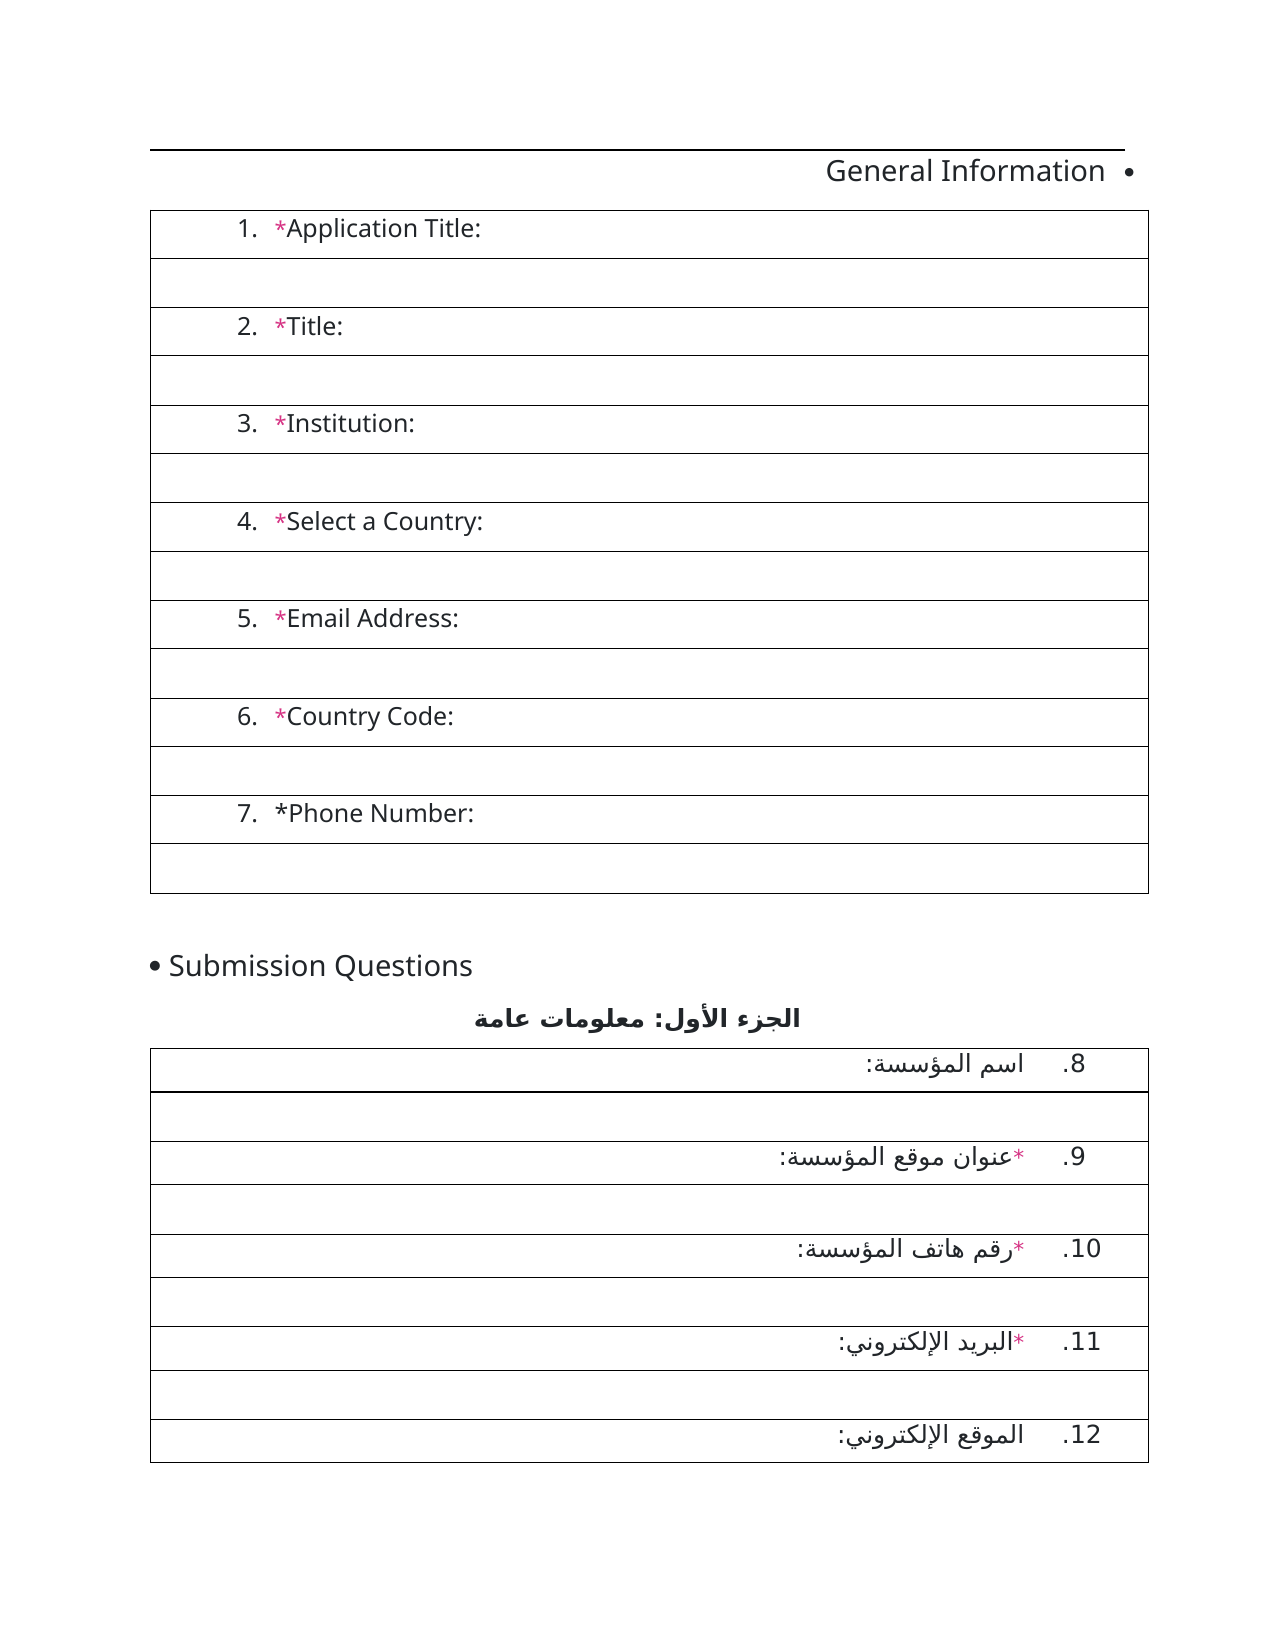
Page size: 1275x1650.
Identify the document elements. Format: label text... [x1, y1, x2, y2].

table_header *Application Title: [151, 211, 1148, 258]
table_cell *البريد الإلكتروني: [151, 1327, 1148, 1369]
table_cell *Title: [151, 308, 1148, 355]
text الجزء الأول: معلومات عامة [150, 1004, 1125, 1033]
table_cell *Country Code: [151, 699, 1148, 746]
table_cell [151, 649, 1148, 697]
table_cell [151, 454, 1148, 502]
table_cell [151, 1371, 1148, 1419]
table_cell [151, 1185, 1148, 1233]
table_cell [151, 844, 1148, 893]
table_cell [151, 1093, 1148, 1141]
table_cell [151, 552, 1148, 600]
list Submission Questions [150, 945, 1125, 984]
table_cell *Phone Number: [151, 796, 1148, 843]
table_cell الموقع الإلكتروني: [151, 1420, 1148, 1462]
table_cell *عنوان موقع المؤسسة: [151, 1142, 1148, 1184]
table_cell *Institution: [151, 406, 1148, 453]
table_cell *رقم هاتف المؤسسة: [151, 1235, 1148, 1277]
table_cell [151, 259, 1148, 307]
table_cell [151, 1278, 1148, 1326]
table_cell [151, 356, 1148, 405]
table_cell *Select a Country: [151, 503, 1148, 551]
table_cell [151, 747, 1148, 795]
list General Information [150, 151, 1125, 190]
table_header اسم المؤسسة: [151, 1049, 1148, 1091]
table_cell *Email Address: [151, 601, 1148, 648]
